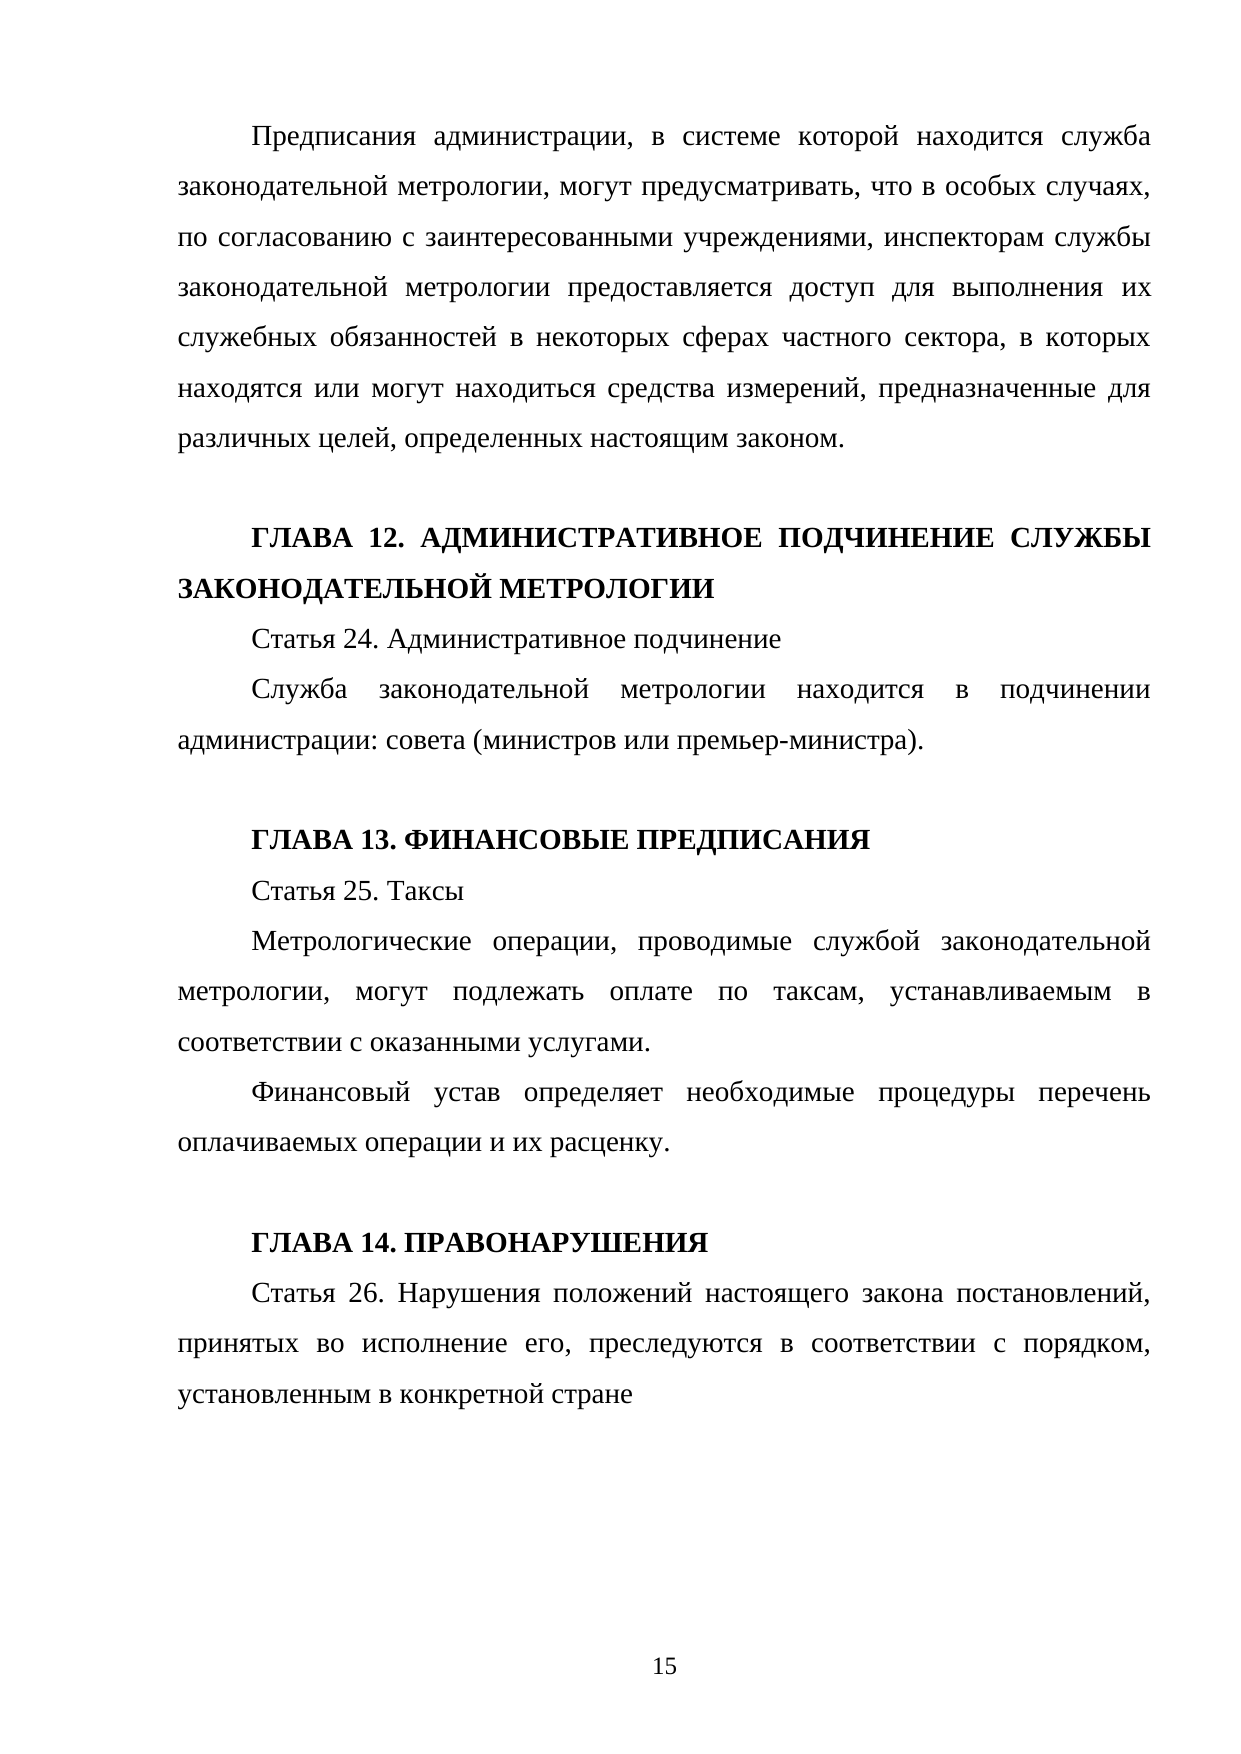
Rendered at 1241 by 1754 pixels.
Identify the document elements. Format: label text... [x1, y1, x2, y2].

text Финансовый устав определяет необходимые процедуры перечень оплачиваемых операции и их расценку. [177, 1074, 1152, 1158]
text Статья 25. Таксы [177, 873, 1152, 906]
text Метрологические операции, проводимые службой законодательной метрологии, могут подлежать оплате по таксам, устанавливаемым в соответствии с оказанными услугами. [177, 923, 1152, 1057]
text Статья 26. Нарушения положений настоящего закона постановлений, принятых во исполнение его, преследуются в соответствии с порядком, установленным в конкретной стране [177, 1275, 1152, 1409]
text Служба законодательной метрологии находится в подчинении администрации: совета (министров или премьер-министра). [177, 672, 1152, 755]
text ГЛАВА 12. АДМИНИСТРАТИВНОЕ ПОДЧИНЕНИЕ СЛУЖБЫ ЗАКОНОДАТЕЛЬНОЙ МЕТРОЛОГИИ [177, 521, 1152, 604]
subtitle Статья 24. Административное подчинение [177, 621, 1152, 655]
subtitle ГЛАВА 13. ФИНАНСОВЫЕ ПРЕДПИСАНИЯ [177, 822, 1152, 856]
text ГЛAВА 14. ПРАВОНАРУШЕНИЯ [177, 1225, 1152, 1258]
text Предписания администрации, в системе которой находится служба законодательной метрологии, могут предусматривать, что в особых случаях, по согласованию с заинтересованными учреждениями, инспекторам службы законодательной метрологии предоставляется доступ для выполнения их служебных обязанностей в некоторых сферах частного сектора, в которых находятся или могут находиться средства измерений, предназначенные для различных целей, определенных настоящим законом. [177, 118, 1152, 453]
